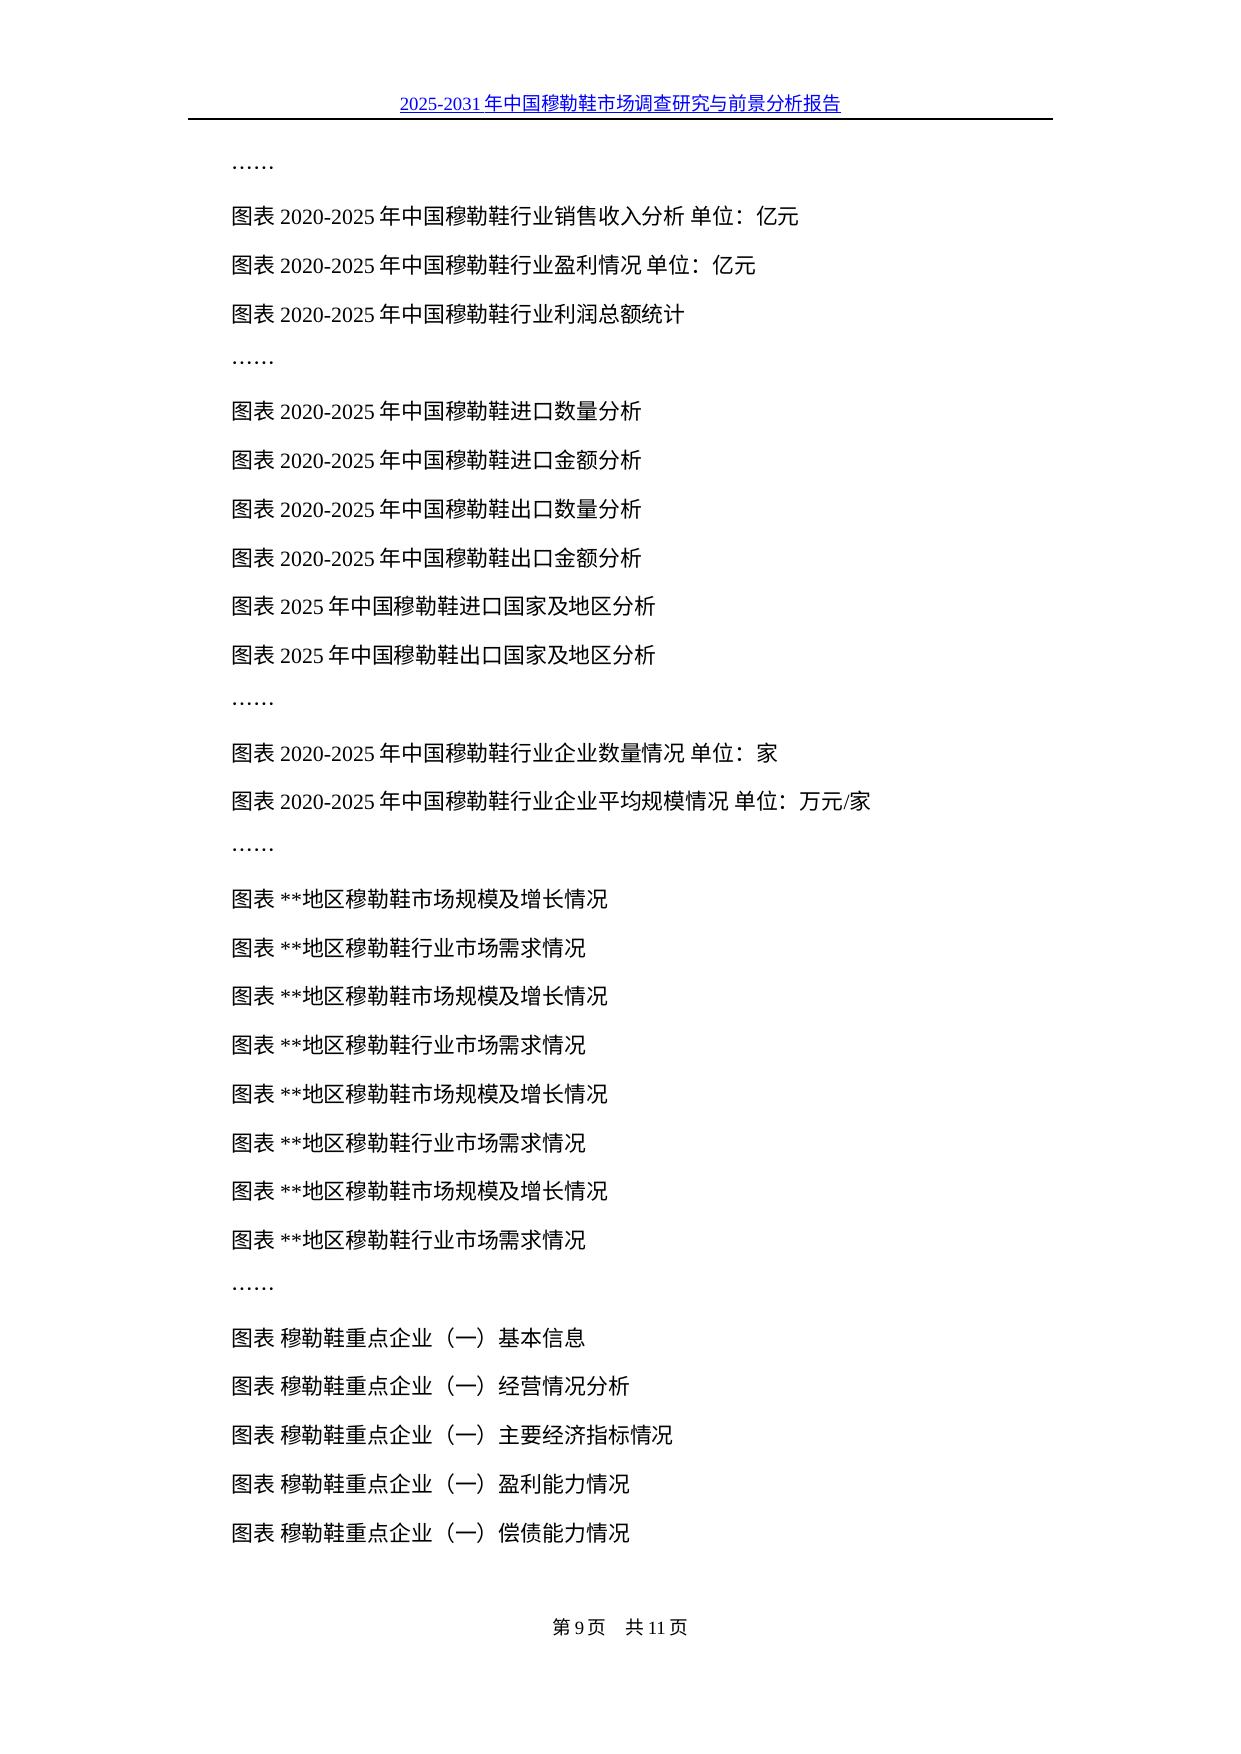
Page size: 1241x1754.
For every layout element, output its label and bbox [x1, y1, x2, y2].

text [187, 150, 1053, 1548]
